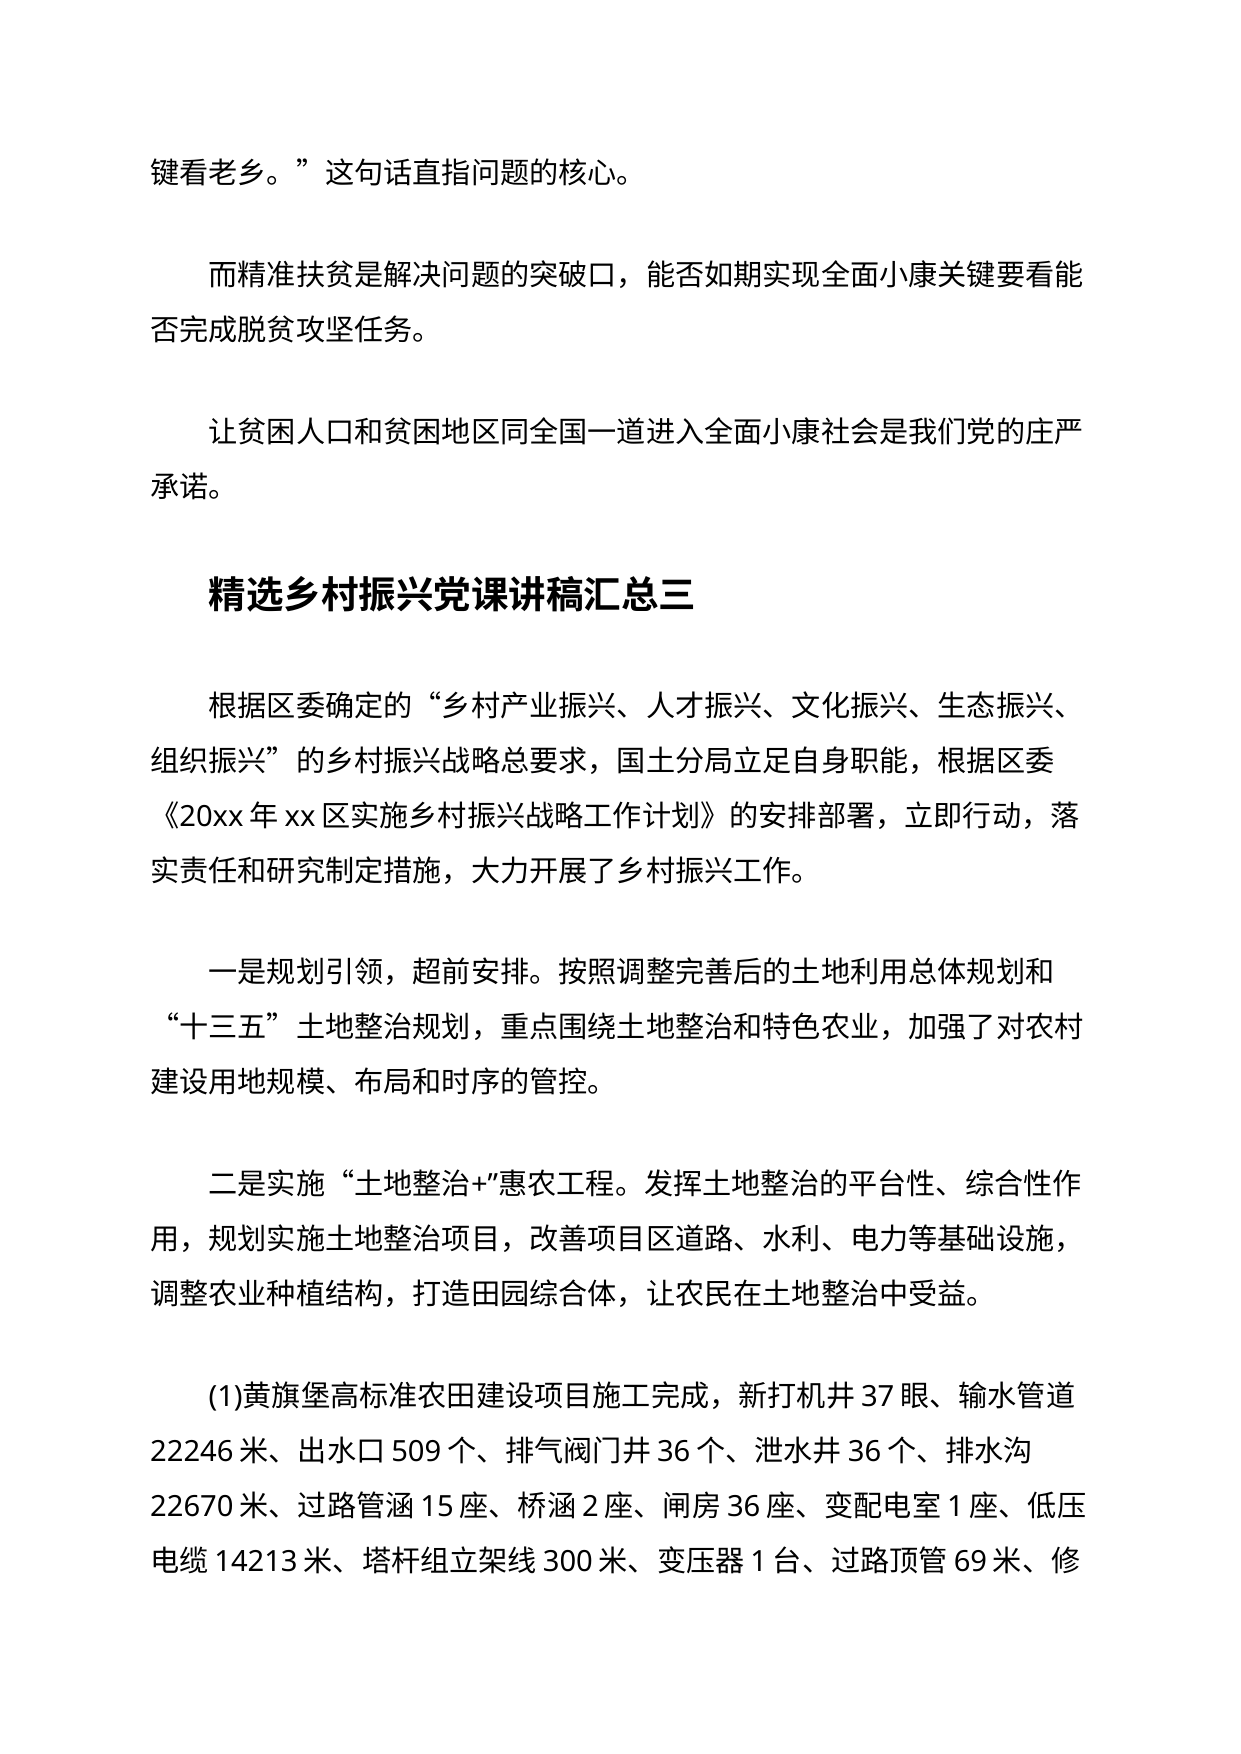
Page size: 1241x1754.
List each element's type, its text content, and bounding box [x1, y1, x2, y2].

text 让贫困人口和贫困地区同全国一道进入全面小康社会是我们党的庄严承诺。 [150, 408, 1090, 506]
text 二是实施“土地整治+”惠农工程。发挥土地整治的平台性、综合性作用，规划实施土地整治项目，改善项目区道路、水利、电力等基础设施，调整农业种植结构，打造田园综合体，让农民在土地整治中受益。 [150, 1161, 1090, 1313]
text 精选乡村振兴党课讲稿汇总三 [150, 565, 1090, 619]
text 而精准扶贫是解决问题的突破口，能否如期实现全面小康关键要看能否完成脱贫攻坚任务。 [150, 252, 1090, 349]
text 一是规划引领，超前安排。按照调整完善后的土地利用总体规划和“十三五”土地整治规划，重点围绕土地整治和特色农业，加强了对农村建设用地规模、布局和时序的管控。 [150, 949, 1090, 1101]
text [150, 1372, 1090, 1580]
text 根据区委确定的“乡村产业振兴、人才振兴、文化振兴、生态振兴、组织振兴”的乡村振兴战略总要求，国土分局立足自身职能，根据区委《20xx年xx区实施乡村振兴战略工作计划》的安排部署，立即行动，落实责任和研究制定措施，大力开展了乡村振兴工作。 [150, 682, 1090, 889]
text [150, 150, 1090, 192]
